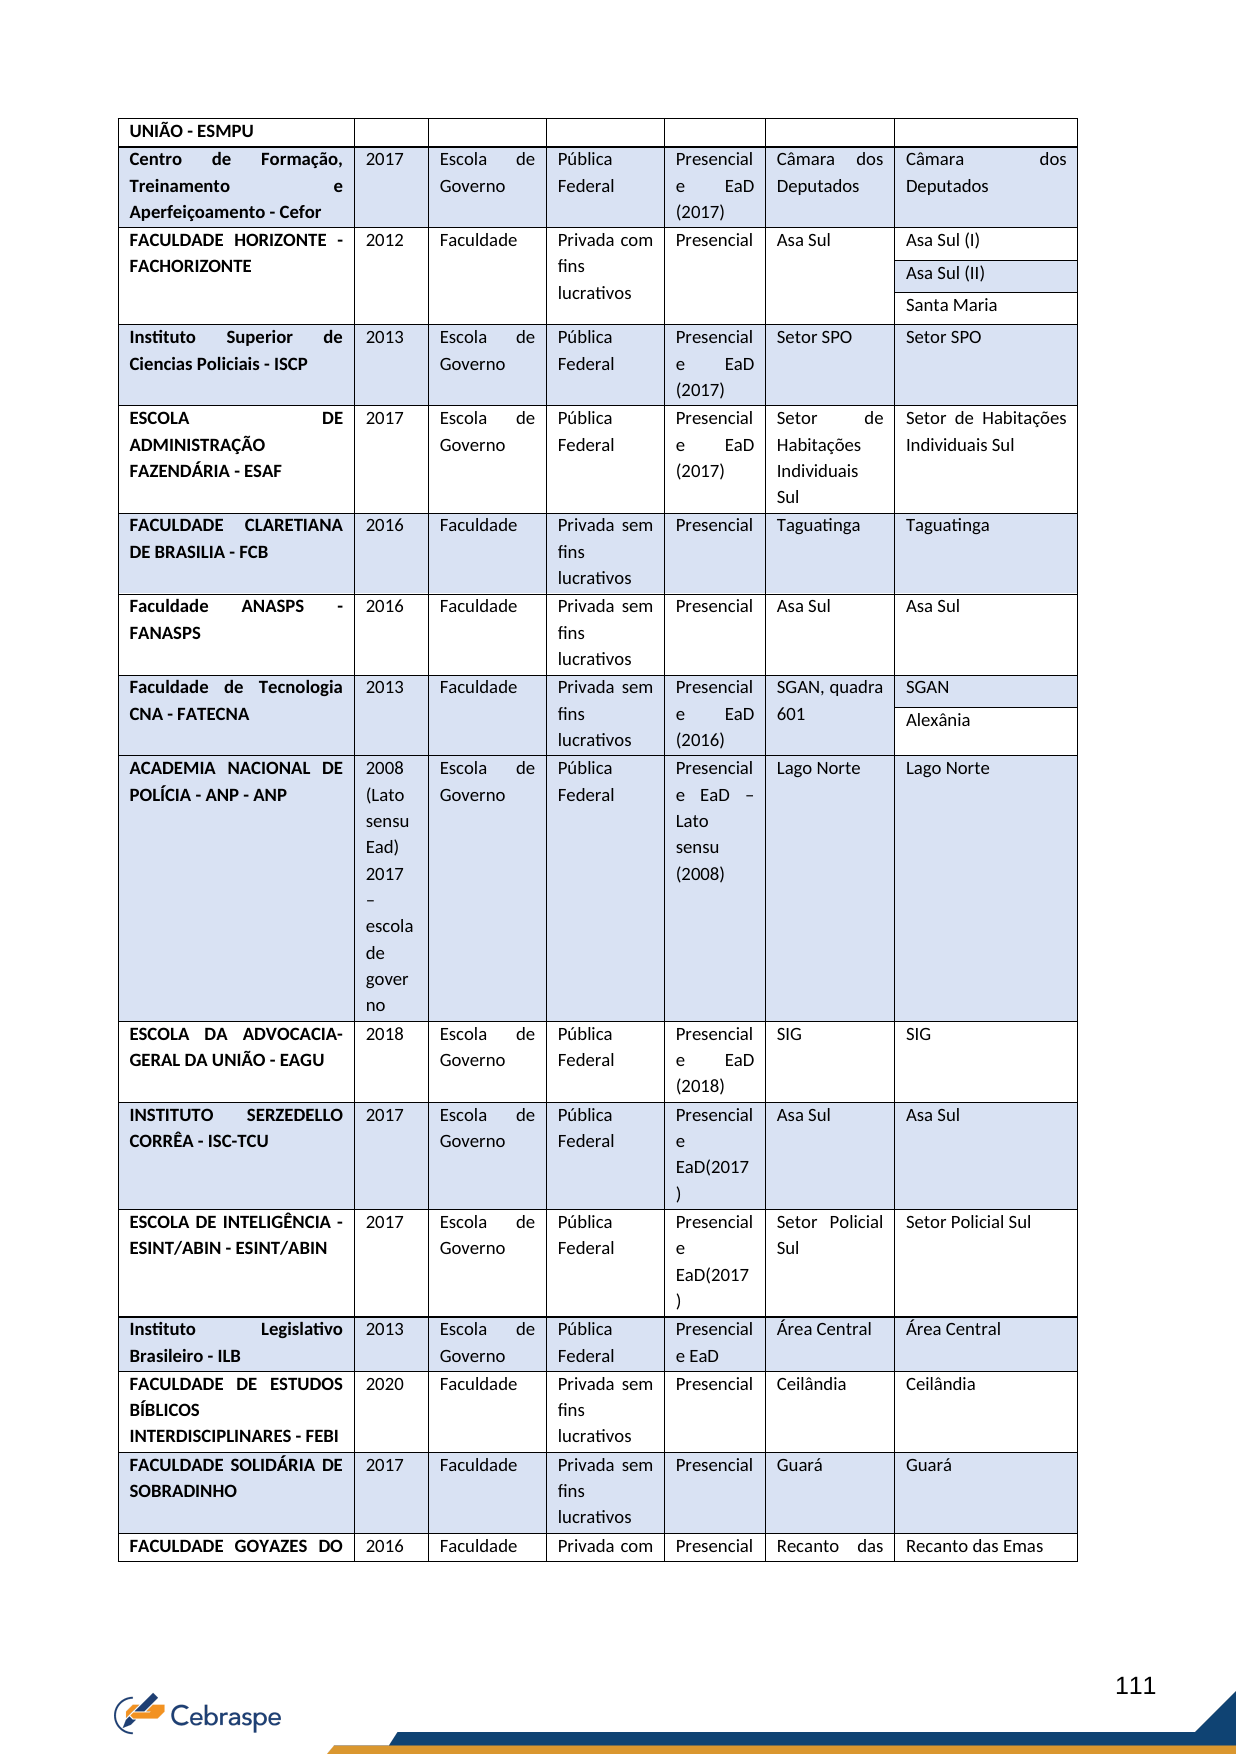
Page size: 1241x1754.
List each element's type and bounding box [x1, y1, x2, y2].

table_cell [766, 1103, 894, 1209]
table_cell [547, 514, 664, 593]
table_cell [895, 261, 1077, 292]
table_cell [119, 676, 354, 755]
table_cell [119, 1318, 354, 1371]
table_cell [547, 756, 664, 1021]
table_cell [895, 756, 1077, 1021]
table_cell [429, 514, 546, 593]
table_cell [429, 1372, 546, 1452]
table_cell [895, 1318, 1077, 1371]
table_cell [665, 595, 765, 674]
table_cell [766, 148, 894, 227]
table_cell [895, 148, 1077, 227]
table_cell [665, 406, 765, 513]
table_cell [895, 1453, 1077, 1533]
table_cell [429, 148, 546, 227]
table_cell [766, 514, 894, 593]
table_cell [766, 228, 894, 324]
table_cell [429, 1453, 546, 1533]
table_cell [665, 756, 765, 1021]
picture [0, 1661, 1236, 1754]
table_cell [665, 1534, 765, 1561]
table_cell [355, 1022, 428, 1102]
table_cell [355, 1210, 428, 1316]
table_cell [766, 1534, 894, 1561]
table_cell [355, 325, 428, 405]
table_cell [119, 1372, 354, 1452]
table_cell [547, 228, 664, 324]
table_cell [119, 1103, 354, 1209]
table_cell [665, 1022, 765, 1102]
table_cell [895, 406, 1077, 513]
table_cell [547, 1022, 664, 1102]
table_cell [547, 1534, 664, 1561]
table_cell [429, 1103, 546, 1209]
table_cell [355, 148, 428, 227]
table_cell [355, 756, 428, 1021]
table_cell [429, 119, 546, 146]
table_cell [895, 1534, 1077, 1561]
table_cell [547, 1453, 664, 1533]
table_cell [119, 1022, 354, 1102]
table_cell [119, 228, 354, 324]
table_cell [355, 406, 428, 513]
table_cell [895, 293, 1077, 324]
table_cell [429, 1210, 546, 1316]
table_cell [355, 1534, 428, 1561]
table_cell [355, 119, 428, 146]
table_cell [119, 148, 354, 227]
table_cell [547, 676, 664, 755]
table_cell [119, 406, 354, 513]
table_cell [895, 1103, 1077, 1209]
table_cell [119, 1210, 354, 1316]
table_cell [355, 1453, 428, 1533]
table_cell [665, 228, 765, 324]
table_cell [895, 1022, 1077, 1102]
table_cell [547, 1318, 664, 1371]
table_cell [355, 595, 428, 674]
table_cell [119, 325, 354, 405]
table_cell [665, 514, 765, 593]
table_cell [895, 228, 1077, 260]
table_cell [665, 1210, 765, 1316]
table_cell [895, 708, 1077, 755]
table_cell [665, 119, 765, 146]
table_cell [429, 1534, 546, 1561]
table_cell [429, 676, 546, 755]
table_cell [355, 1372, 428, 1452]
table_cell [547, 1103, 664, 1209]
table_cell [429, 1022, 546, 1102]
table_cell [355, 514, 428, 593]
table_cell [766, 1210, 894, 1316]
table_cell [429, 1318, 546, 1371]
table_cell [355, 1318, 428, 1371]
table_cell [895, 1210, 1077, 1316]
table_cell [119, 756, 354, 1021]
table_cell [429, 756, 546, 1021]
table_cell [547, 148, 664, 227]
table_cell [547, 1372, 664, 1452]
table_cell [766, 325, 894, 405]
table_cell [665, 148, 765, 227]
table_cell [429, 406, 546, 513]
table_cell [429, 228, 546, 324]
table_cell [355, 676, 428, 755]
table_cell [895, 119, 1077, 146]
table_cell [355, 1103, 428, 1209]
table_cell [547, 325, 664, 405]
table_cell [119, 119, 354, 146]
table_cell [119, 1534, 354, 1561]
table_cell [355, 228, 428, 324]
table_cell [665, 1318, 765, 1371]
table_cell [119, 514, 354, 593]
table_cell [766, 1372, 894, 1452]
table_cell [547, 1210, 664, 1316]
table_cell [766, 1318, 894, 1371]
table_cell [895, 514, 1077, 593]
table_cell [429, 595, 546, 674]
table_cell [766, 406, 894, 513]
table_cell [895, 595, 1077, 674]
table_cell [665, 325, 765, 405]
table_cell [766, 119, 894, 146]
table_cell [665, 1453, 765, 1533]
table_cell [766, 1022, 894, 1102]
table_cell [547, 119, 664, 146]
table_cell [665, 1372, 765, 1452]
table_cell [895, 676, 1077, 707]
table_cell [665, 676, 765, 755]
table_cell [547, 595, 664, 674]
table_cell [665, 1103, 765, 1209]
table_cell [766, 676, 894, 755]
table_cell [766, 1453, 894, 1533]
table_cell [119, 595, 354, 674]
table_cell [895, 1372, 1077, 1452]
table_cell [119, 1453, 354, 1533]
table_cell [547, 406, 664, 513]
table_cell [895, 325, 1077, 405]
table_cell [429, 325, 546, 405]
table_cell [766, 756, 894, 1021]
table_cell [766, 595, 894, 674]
